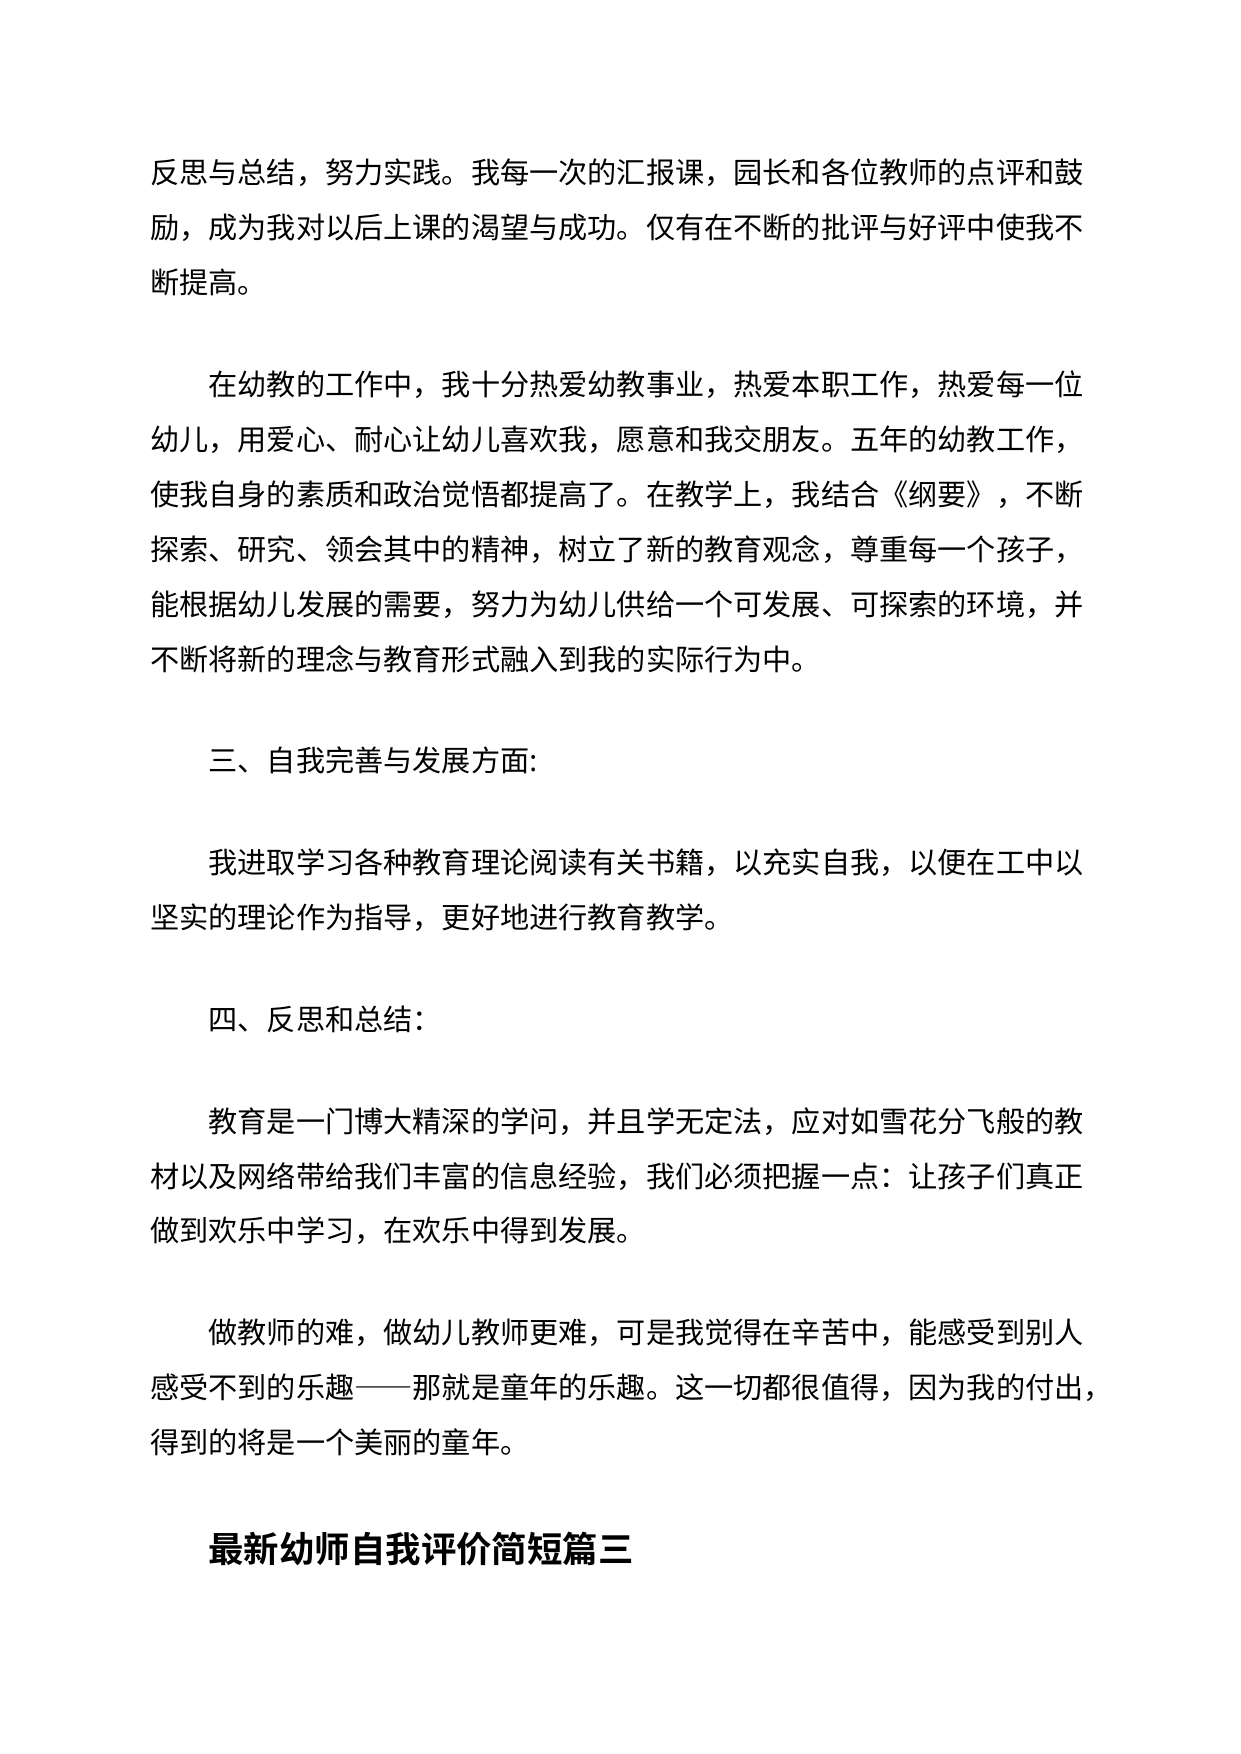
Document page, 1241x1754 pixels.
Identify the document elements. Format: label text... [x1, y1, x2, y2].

text 三、自我完善与发展方面: [150, 738, 1090, 780]
text 教育是一门博大精深的学问，并且学无定法，应对如雪花分飞般的教材以及网络带给我们丰富的信息经验，我们必须把握一点：让孩子们真正做到欢乐中学习，在欢乐中得到发展。 [150, 1098, 1090, 1250]
text 最新幼师自我评价简短篇三 [150, 1521, 1090, 1573]
text 四、反思和总结： [150, 996, 1090, 1039]
text 我进取学习各种教育理论阅读有关书籍，以充实自我，以便在工中以坚实的理论作为指导，更好地进行教育教学。 [150, 840, 1090, 937]
text 在幼教的工作中，我十分热爱幼教事业，热爱本职工作，热爱每一位幼儿，用爱心、耐心让幼儿喜欢我，愿意和我交朋友。五年的幼教工作，使我自身的素质和政治觉悟都提高了。在教学上，我结合《纲要》，不断探索、研究、领会其中的精神，树立了新的教育观念，尊重每一个孩子，能根据幼儿发展的需要，努力为幼儿供给一个可发展、可探索的环境，并不断将新的理念与教育形式融入到我的实际行为中。 [150, 362, 1090, 678]
text 做教师的难，做幼儿教师更难，可是我觉得在辛苦中，能感受到别人感受不到的乐趣——那就是童年的乐趣。这一切都很值得，因为我的付出，得到的将是一个美丽的童年。 [150, 1310, 1090, 1462]
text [150, 150, 1090, 302]
